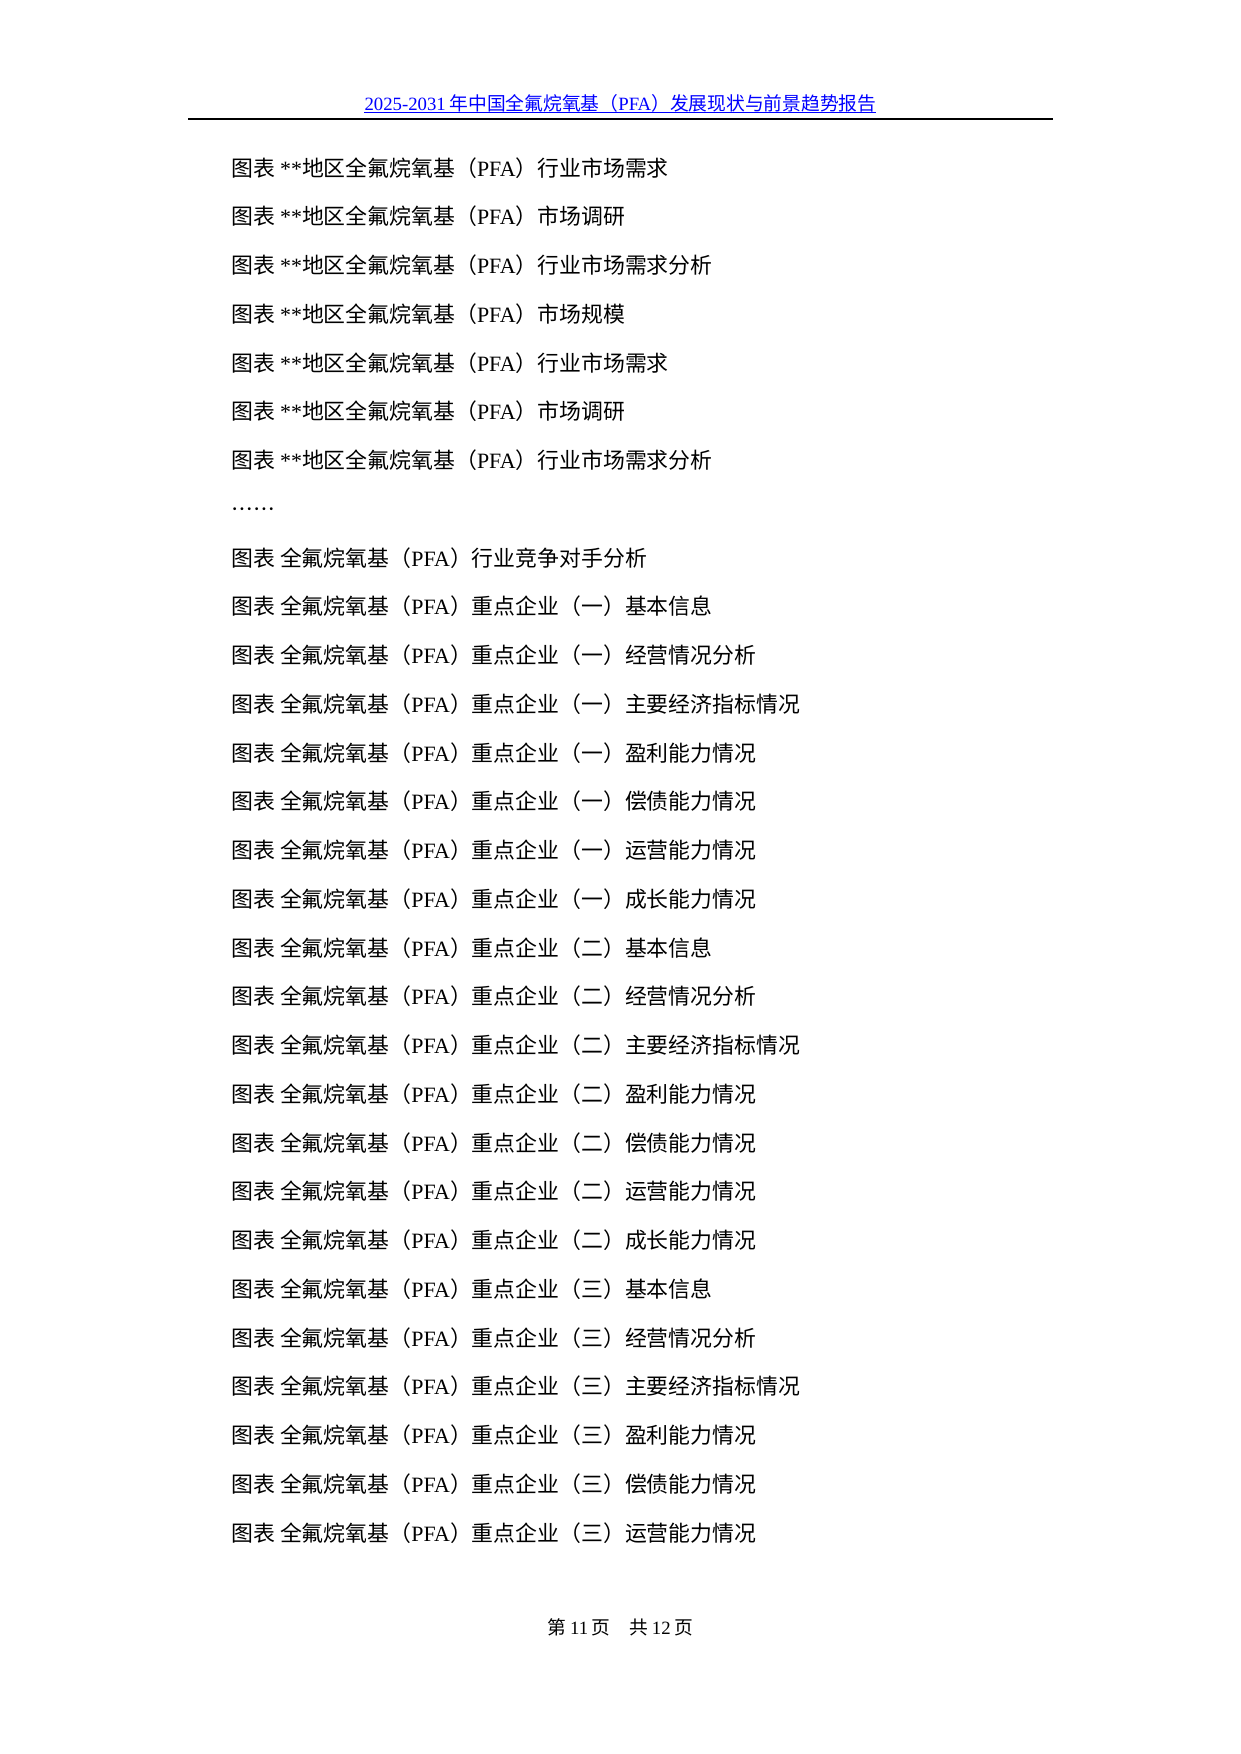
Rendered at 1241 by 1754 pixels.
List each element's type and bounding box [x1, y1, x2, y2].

text [187, 150, 1053, 1548]
